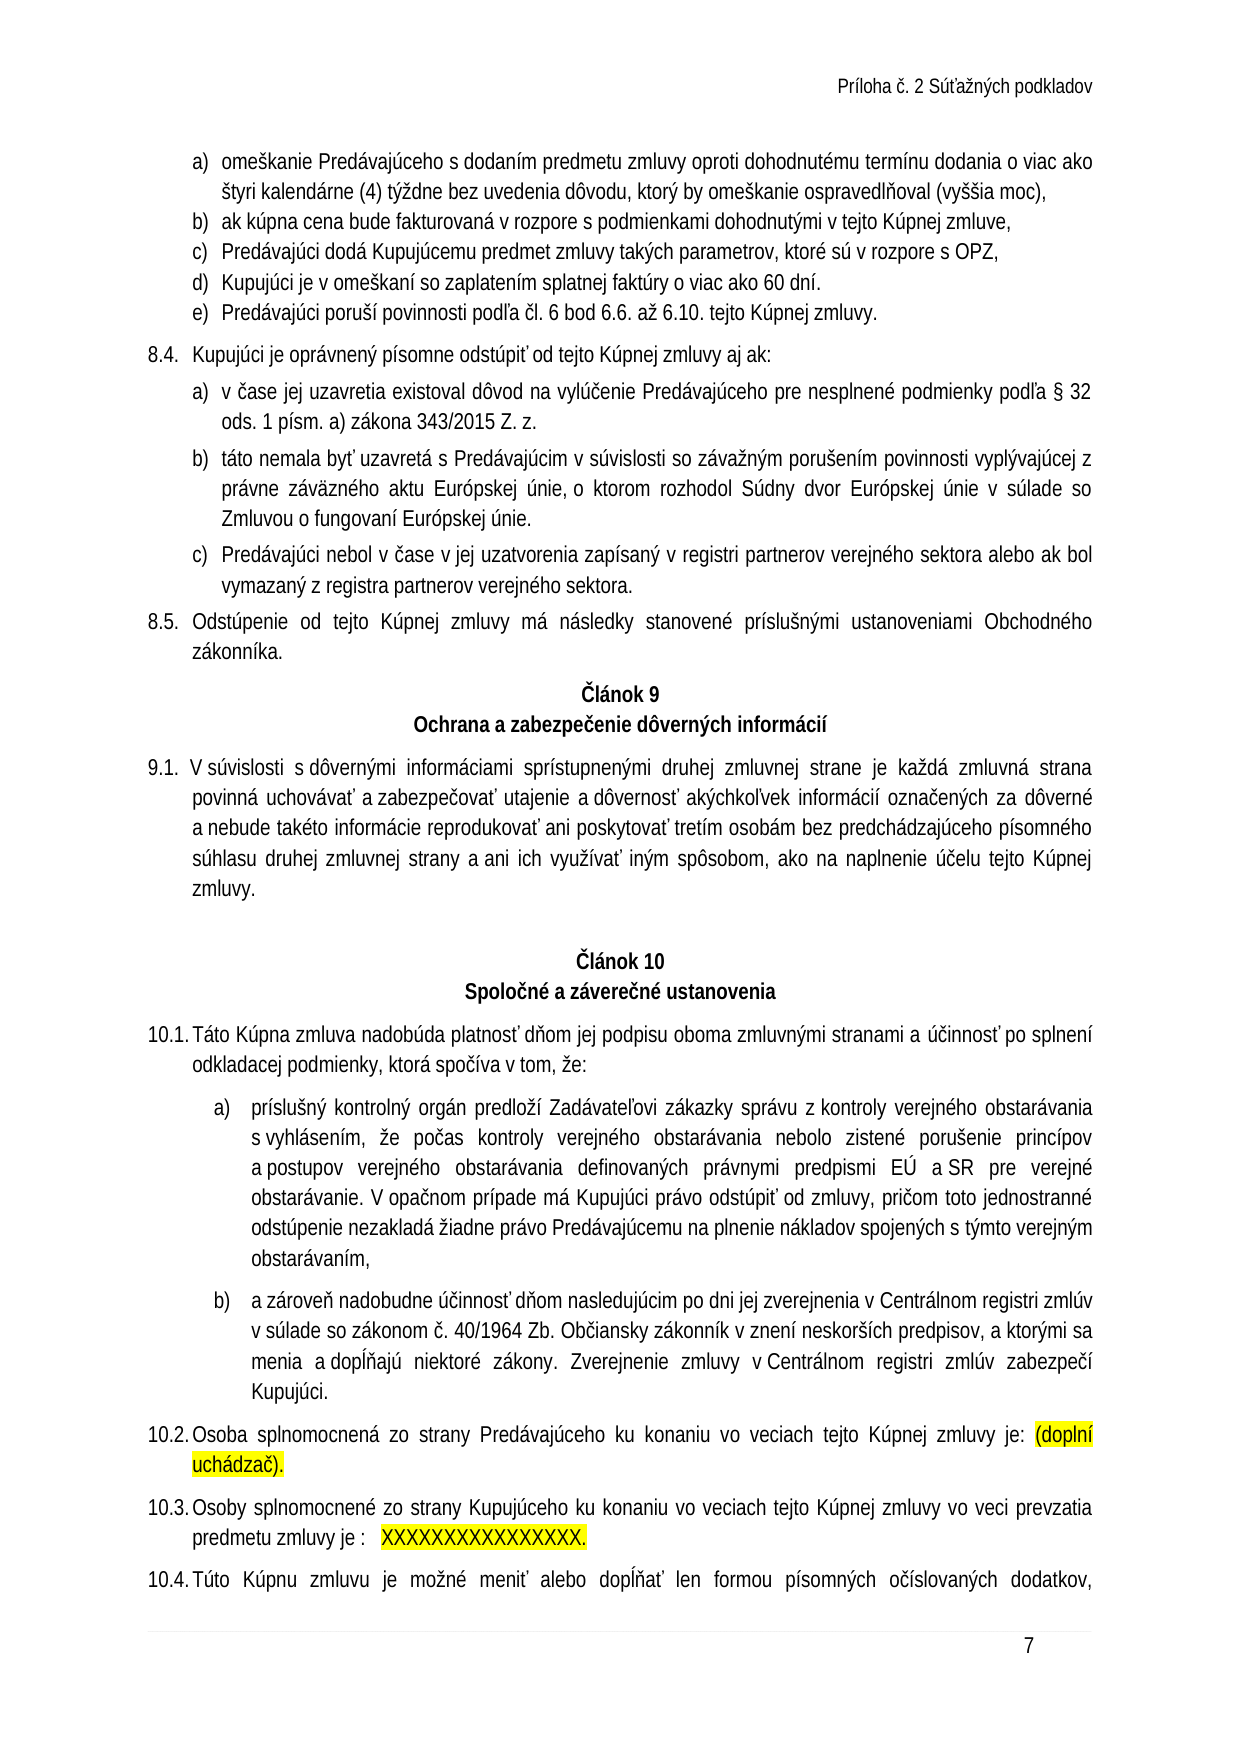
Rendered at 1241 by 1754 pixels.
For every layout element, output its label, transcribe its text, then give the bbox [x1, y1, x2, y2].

list Osoba splnomocnená zo strany Predávajúceho ku konaniu vo veciach tejto Kúpnej zmluvy je: (doplní uchádzač). [148, 1421, 1093, 1477]
list ak kúpna cena bude fakturovaná v rozpore s podmienkami dohodnutými v tejto Kúpnej zmluve, [192, 208, 1093, 234]
list Táto Kúpna zmluva nadobúda platnosť dňom jej podpisu oboma zmluvnými stranami a účinnosť po splnení odkladacej podmienky, ktorá spočíva v tom, že: [148, 1021, 1093, 1077]
list Kupujúci je v omeškaní so zaplatením splatnej faktúry o viac ako 60 dní. [192, 268, 1093, 295]
list Predávajúci nebol v čase v jej uzatvorenia zapísaný v registri partnerov verejného sektora alebo ak bol vymazaný z registra partnerov verejného sektora. [192, 541, 1093, 598]
list v čase jej uzavretia existoval dôvod na vylúčenie Predávajúceho pre nesplnené podmienky podľa § 32 ods. 1 písm. a) zákona 343/2015 Z. z. [192, 378, 1093, 434]
list a zároveň nadobudne účinnosť dňom nasledujúcim po dni jej zverejnenia v Centrálnom registri zmlúv v súlade so zákonom č. 40/1964 Zb. Občiansky zákonník v znení neskorších predpisov, a ktorými sa menia a dopĺňajú niektoré zákony. Zverejnenie zmluvy v Centrálnom registri zmlúv zabezpečí Kupujúci. [213, 1287, 1093, 1404]
list omeškanie Predávajúceho s dodaním predmetu zmluvy oproti dohodnutému termínu dodania o viac ako štyri kalendárne (4) týždne bez uvedenia dôvodu, ktorý by omeškanie ospravedlňoval (vyššia moc), [192, 148, 1093, 204]
text Spoločné a záverečné ustanovenia [148, 978, 1093, 1004]
list Osoby splnomocnené zo strany Kupujúceho ku konaniu vo veciach tejto Kúpnej zmluvy vo veci prevzatia predmetu zmluvy je : XXXXXXXXXXXXXXXX. [148, 1493, 1093, 1550]
list Predávajúci poruší povinnosti podľa čl. 6 bod 6.6. až 6.10. tejto Kúpnej zmluvy. [192, 299, 1093, 325]
text Ochrana a zabezpečenie dôverných informácií [148, 711, 1093, 737]
list príslušný kontrolný orgán predloží Zadávateľovi zákazky správu z kontroly verejného obstarávania s vyhlásením, že počas kontroly verejného obstarávania nebolo zistené porušenie princípov a postupov verejného obstarávania definovaných právnymi predpismi EÚ a SR pre verejné obstarávanie. V opačnom prípade má Kupujúci právo odstúpiť od zmluvy, pričom toto jednostranné odstúpenie nezakladá žiadne právo Predávajúcemu na plnenie nákladov spojených s týmto verejným obstarávaním, [213, 1093, 1093, 1271]
list Predávajúci dodá Kupujúcemu predmet zmluvy takých parametrov, ktoré sú v rozpore s OPZ, [192, 238, 1093, 264]
text 9.1. V súvislosti s dôvernými informáciami sprístupnenými druhej zmluvnej strane je každá zmluvná strana povinná uchovávať a zabezpečovať utajenie a dôvernosť akýchkoľvek informácií označených za dôverné a nebude takéto informácie reprodukovať ani poskytovať tretím osobám bez predchádzajúceho písomného súhlasu druhej zmluvnej strany a ani ich využívať iným spôsobom, ako na naplnenie účelu tejto Kúpnej zmluvy. [148, 754, 1093, 901]
list Odstúpenie od tejto Kúpnej zmluvy má následky stanovené príslušnými ustanoveniami Obchodného zákonníka. [148, 608, 1093, 664]
list táto nemala byť uzavretá s Predávajúcim v súvislosti so závažným porušením povinnosti vyplývajúcej z právne záväzného aktu Európskej únie, o ktorom rozhodol Súdny dvor Európskej únie v súlade so Zmluvou o fungovaní Európskej únie. [192, 444, 1093, 531]
text Článok 10 [148, 948, 1093, 974]
text Článok 9 [148, 681, 1093, 707]
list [148, 1566, 1093, 1593]
list Kupujúci je oprávnený písomne odstúpiť od tejto Kúpnej zmluvy aj ak: [148, 341, 1093, 368]
